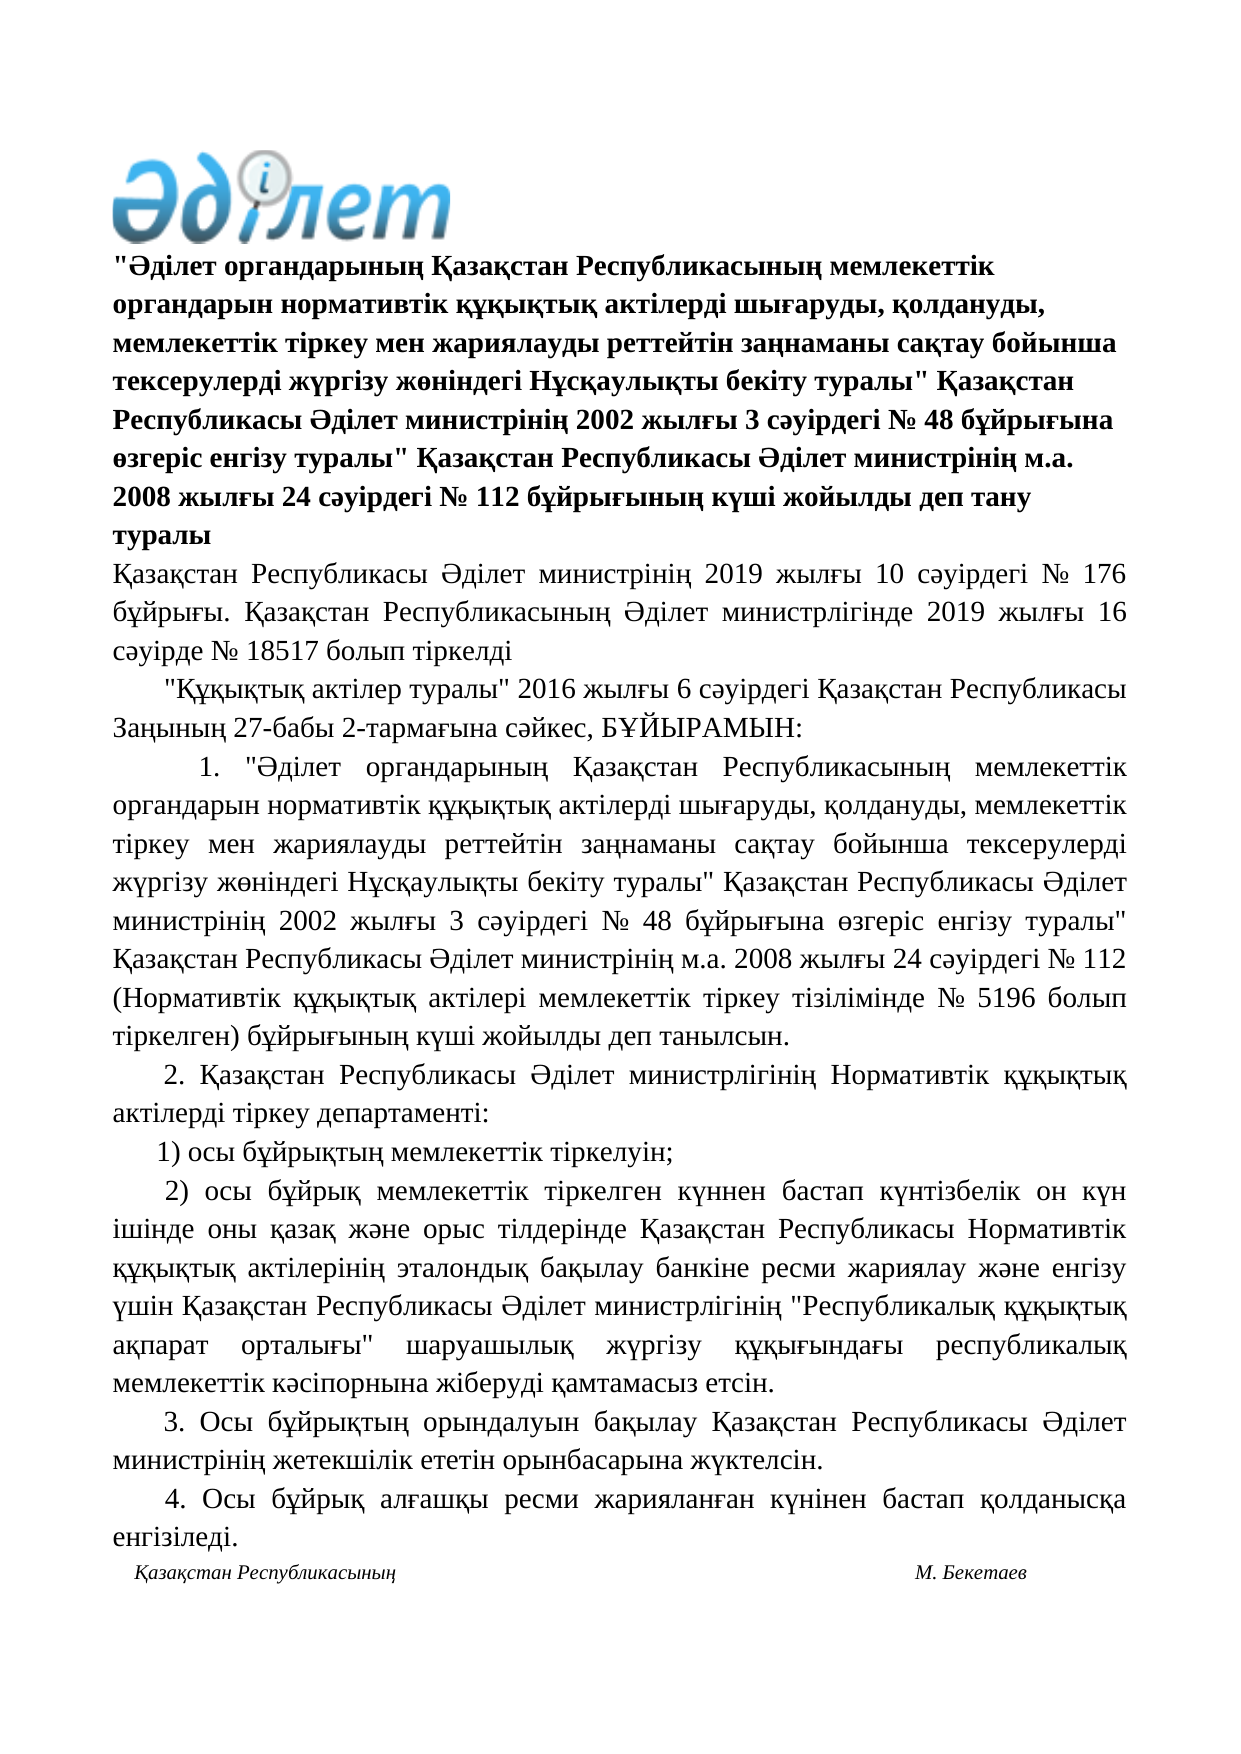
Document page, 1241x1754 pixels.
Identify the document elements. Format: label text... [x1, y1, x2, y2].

text Қазақстан Республикасы Әділет министрінің 2019 жылғы 10 сәуірдегі № 176 бұйрығы. Қазақстан Республикасының Әділет министрлігінде 2019 жылғы 16 сәуірде № 18517 болып тіркелді [112, 556, 1128, 667]
text 1) осы бұйрықтың мемлекеттік тіркелуін; [112, 1134, 1128, 1168]
text 4. Осы бұйрық алғашқы ресми жарияланған күнінен бастап қолданысқа енгізіледі. [112, 1481, 1128, 1553]
text "Құқықтық актілер туралы" 2016 жылғы 6 сәуірдегі Қазақстан Республикасы Заңының 27-бабы 2-тармағына сәйкес, БҰЙЫРАМЫН: [112, 672, 1128, 744]
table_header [101, 1558, 913, 1589]
text "Әдiлет органдарының Қазақcтан Республикасының мемлекеттiк органдарын нормативтiк құқықтық актiлердi шығаруды, қолдануды, мемлекеттiк тiркеу мен жариялауды реттейтiн заңнаманы сақтау бойынша тексерулердi жүргiзу жөнiндегi Нұсқаулықты бекiту туралы" Қазақстан Республикасы Әділет министрінің 2002 жылғы 3 сәуірдегі № 48 бұйрығына өзгеріс енгізу туралы" Қазақстан Республикасы Әділет министрінің м.а. 2008 жылғы 24 сәуірдегі № 112 бұйрығының күші жойылды деп тану туралы [112, 248, 1128, 551]
text 3. Осы бұйрықтың орындалуын бақылау Қазақстан Республикасы Әділет министрінің жетекшілік ететін орынбасарына жүктелсін. [112, 1404, 1128, 1476]
table_header М. Бекетаев [913, 1558, 1240, 1589]
text 1. "Әділет органдарының Қазақстан Республикасының мемлекеттік органдарын нормативтік құқықтық актілерді шығаруды, қолдануды, мемлекеттік тіркеу мен жариялауды реттейтін заңнаманы сақтау бойынша тексерулерді жүргізу жөніндегі Нұсқаулықты бекіту туралы" Қазақстан Республикасы Әділет министрінің 2002 жылғы 3 сәуірдегі № 48 бұйрығына өзгеріс енгізу туралы" Қазақстан Республикасы Әділет министрінің м.а. 2008 жылғы 24 сәуірдегі № 112 (Нормативтік құқықтық актілері мемлекеттік тіркеу тізілімінде № 5196 болып тіркелген) бұйрығының күші жойылды деп танылсын. [112, 749, 1128, 1052]
text 2. Қазақстан Республикасы Әділет министрлігінің Нормативтік құқықтық актілерді тіркеу департаменті: [112, 1057, 1128, 1129]
text 2) осы бұйрық мемлекеттік тіркелген күннен бастап күнтізбелік он күн ішінде оны қазақ және орыс тілдерінде Қазақстан Республикасы Нормативтік құқықтық актілерінің эталондық бақылау банкіне ресми жариялау және енгізу үшін Қазақстан Республикасы Әділет министрлігінің "Республикалық құқықтық ақпарат орталығы" шаруашылық жүргізу құқығындағы республикалық мемлекеттік кәсіпорнына жіберуді қамтамасыз етсін. [112, 1173, 1128, 1399]
picture [112, 150, 451, 244]
